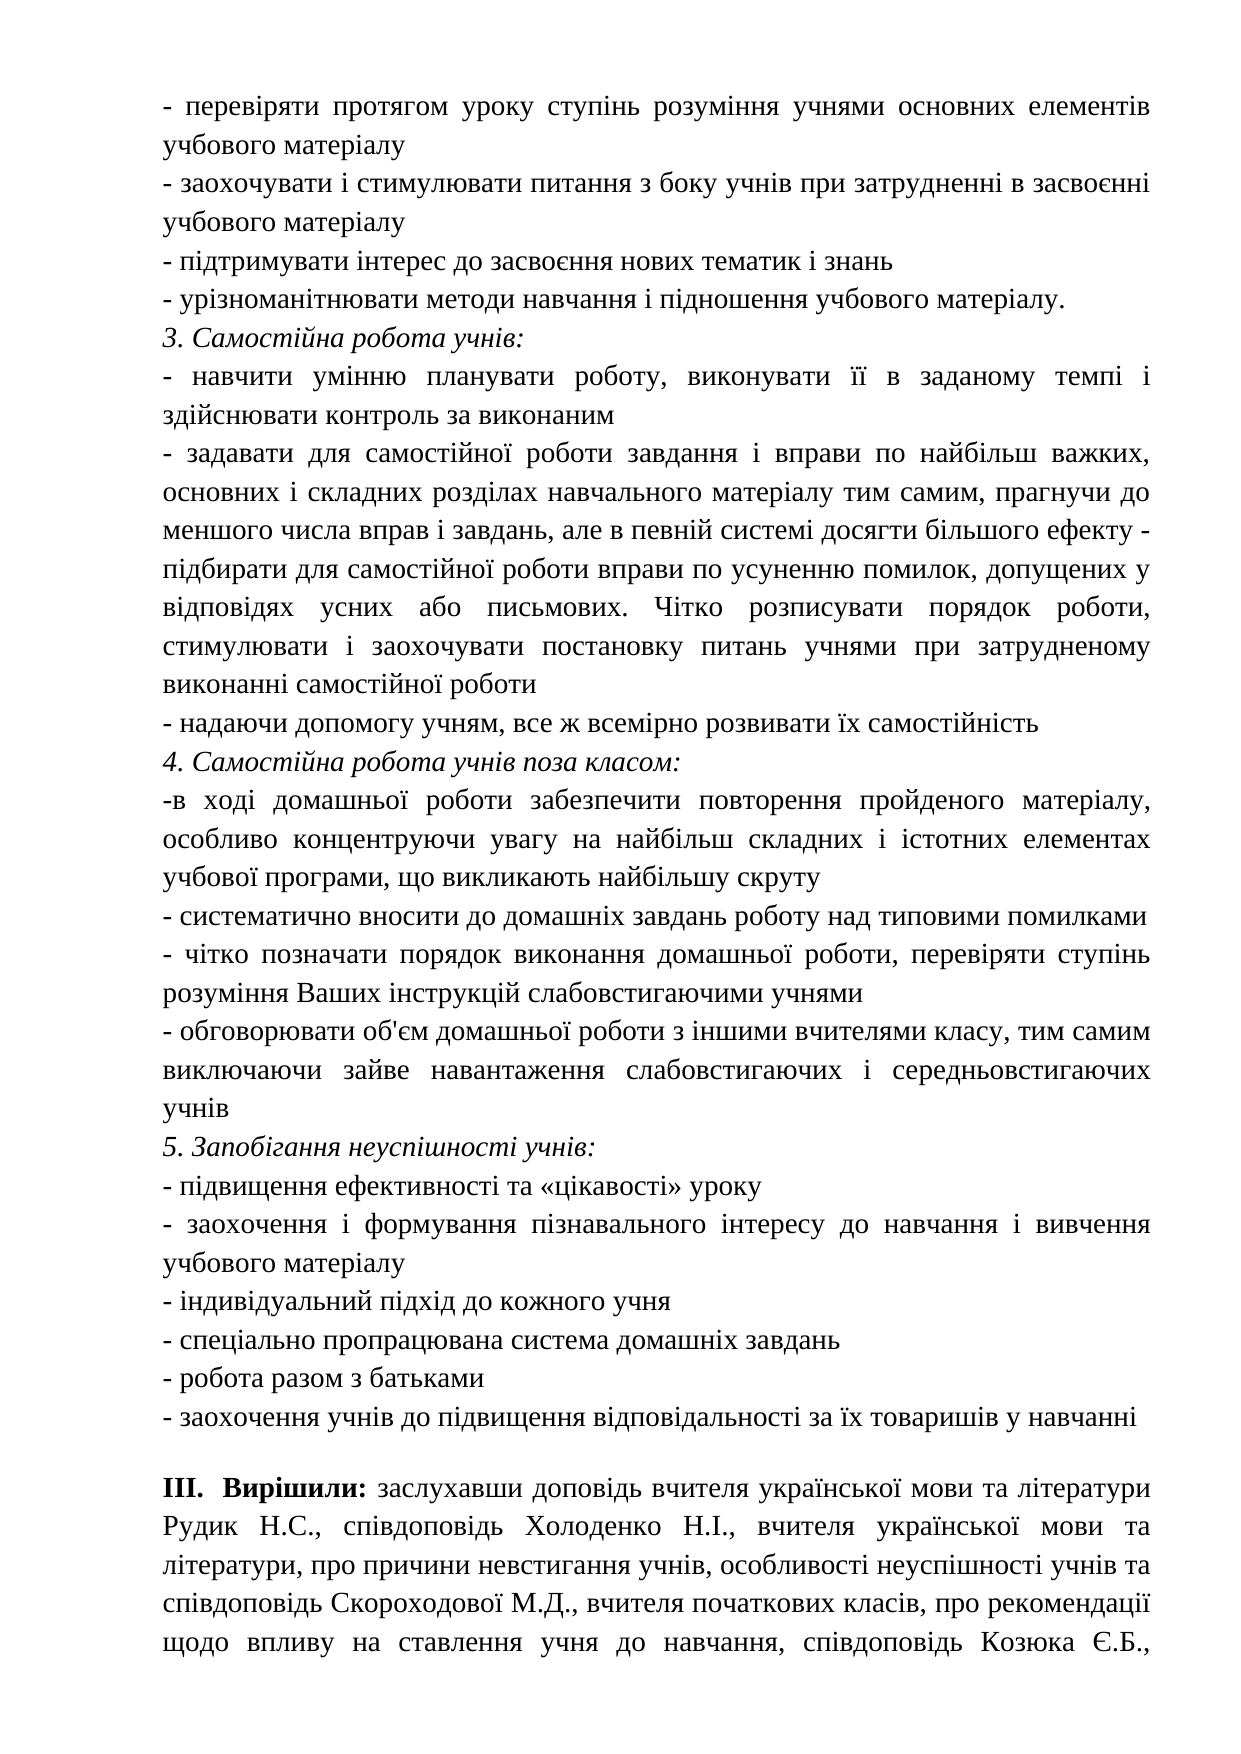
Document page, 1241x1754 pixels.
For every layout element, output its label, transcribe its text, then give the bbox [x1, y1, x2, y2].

text -в ході домашньої роботи забезпечити повторення пройденого матеріалу, особливо концентруючи увагу на найбільш складних і істотних елементах учбової програми, що викликають найбільшу скруту [162, 782, 1152, 893]
text 4. Самостійна робота учнів поза класом: [162, 744, 1152, 777]
text - урізноманітнювати методи навчання і підношення учбового матеріалу. [162, 281, 1152, 315]
text - навчити умінню планувати роботу, виконувати її в заданому темпі і здійснювати контроль за виконаним [162, 358, 1152, 430]
text - чітко позначати порядок виконання домашньої роботи, перевіряти ступінь розуміння Ваших інструкцій слабовстигаючими учнями [162, 936, 1152, 1008]
text 3. Самостійна робота учнів: [162, 320, 1152, 353]
text - підтримувати інтерес до засвоєння нових тематик і знань [162, 243, 1152, 276]
text - заохочувати і стимулювати питання з боку учнів при затрудненні в засвоєнні учбового матеріалу [162, 166, 1152, 238]
text - задавати для самостійної роботи завдання і вправи по найбільш важких, основних і складних розділах навчального матеріалу тим самим, прагнучи до меншого числа вправ і завдань, але в певній системі досягти більшого ефекту - підбирати для самостійної роботи вправи по усуненню помилок, допущених у відповідях усних або письмових. Чітко розписувати порядок роботи, стимулювати і заохочувати постановку питань учнями при затрудненому виконанні самостійної роботи [162, 435, 1152, 700]
text - спеціально пропрацювана система домашніх завдань [162, 1322, 1152, 1355]
text - заохочення і формування пізнавального інтересу до навчання і вивчення учбового матеріалу [162, 1206, 1152, 1278]
text - заохочення учнів до підвищення відповідальності за їх товаришів у навчанні [162, 1399, 1152, 1432]
text - підвищення ефективності та «цікавості» уроку [162, 1168, 1152, 1201]
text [162, 1470, 1152, 1657]
text - обговорювати об'єм домашньої роботи з іншими вчителями класу, тим самим виключаючи зайве навантаження слабовстигаючих і середньовстигаючих учнів [162, 1013, 1152, 1124]
text 5. Запобігання неуспішності учнів: [162, 1129, 1152, 1163]
text - надаючи допомогу учням, все ж всемірно розвивати їх самостійність [162, 705, 1152, 739]
text - робота разом з батьками [162, 1360, 1152, 1394]
text - індивідуальний підхід до кожного учня [162, 1283, 1152, 1317]
text - перевіряти протягом уроку ступінь розуміння учнями основних елементів учбового матеріалу [162, 88, 1152, 161]
text - систематично вносити до домашніх завдань роботу над типовими помилками [162, 898, 1152, 931]
